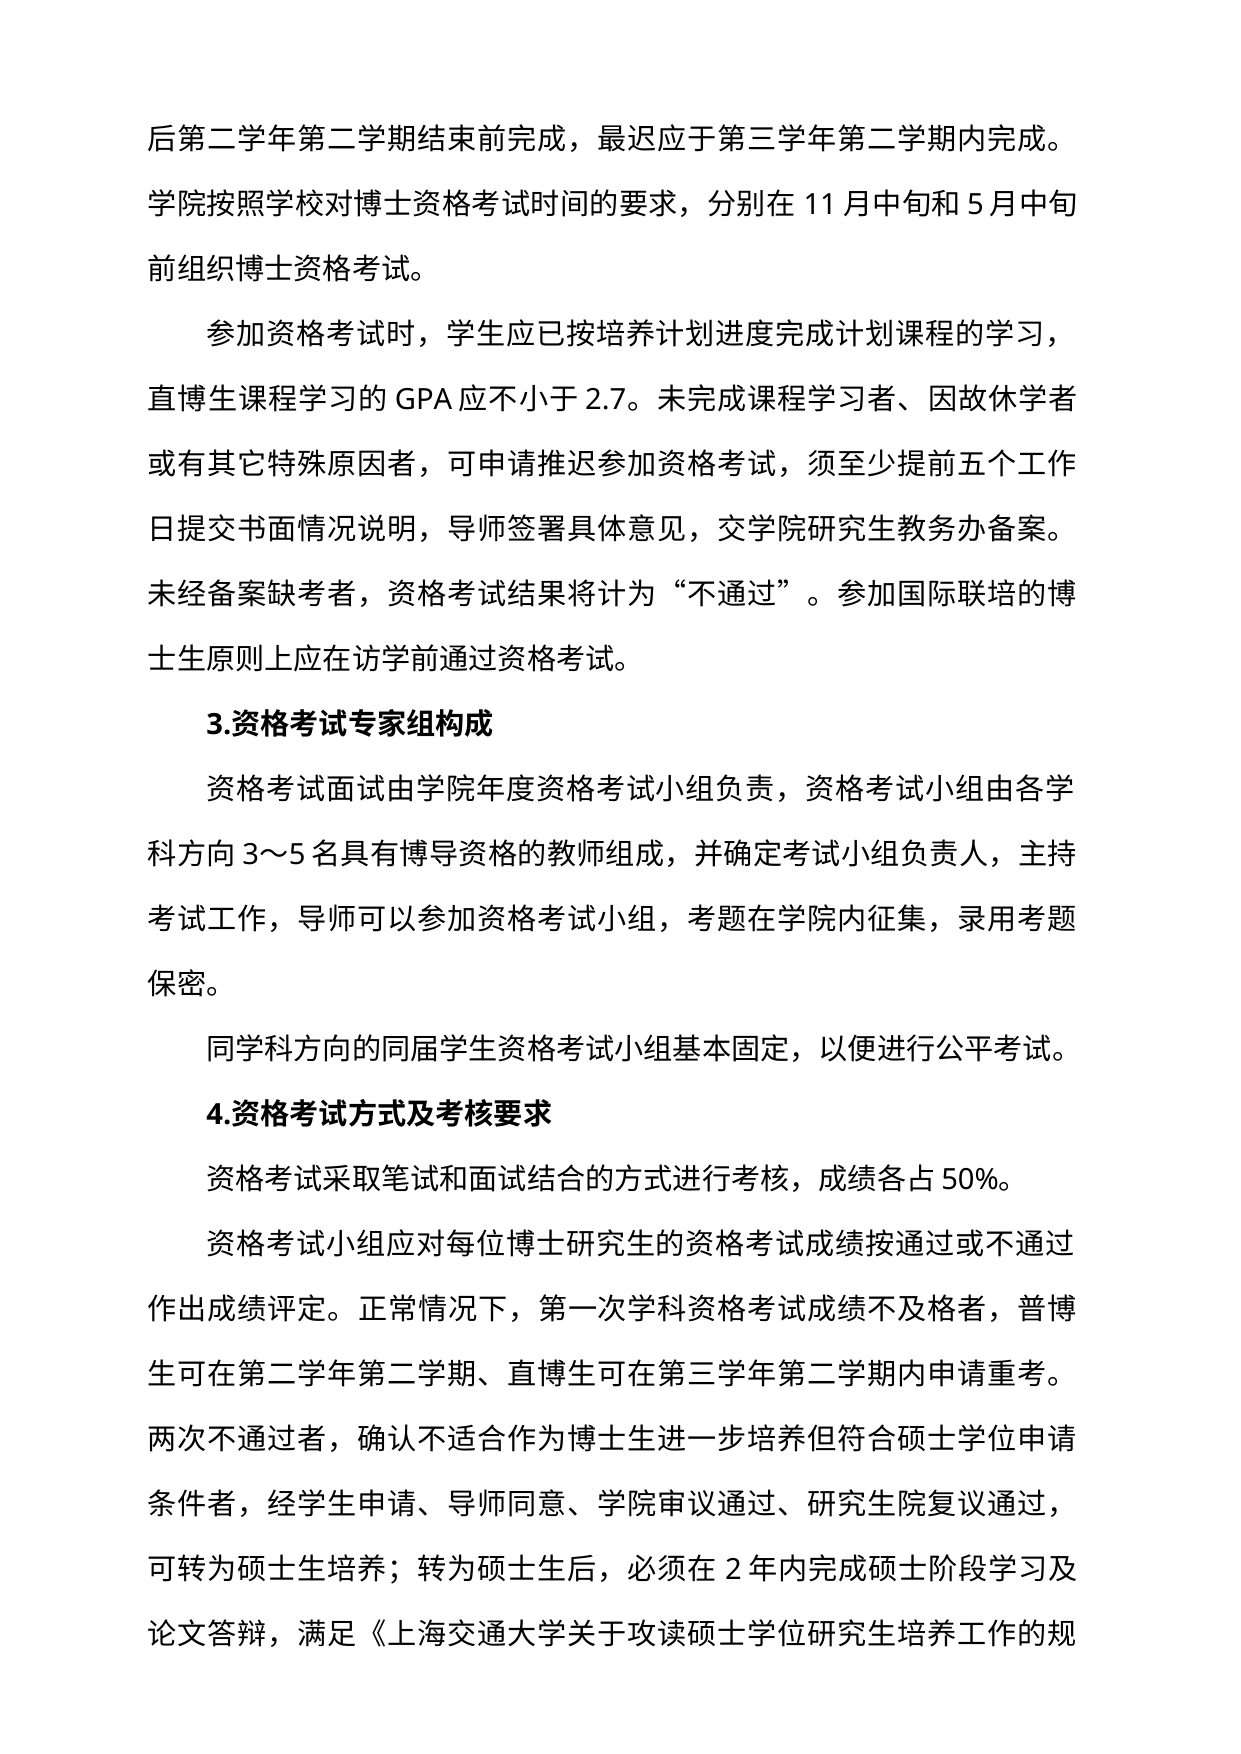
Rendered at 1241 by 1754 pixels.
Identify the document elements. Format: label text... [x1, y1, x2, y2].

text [148, 104, 1078, 299]
text 资格考试采取笔试和面试结合的方式进行考核，成绩各占50%。 [148, 1144, 1078, 1209]
text 参加资格考试时，学生应已按培养计划进度完成计划课程的学习，直博生课程学习的GPA应不小于2.7。未完成课程学习者、因故休学者或有其它特殊原因者，可申请推迟参加资格考试，须至少提前五个工作日提交书面情况说明，导师签署具体意见，交学院研究生教务办备案。未经备案缺考者，资格考试结果将计为“不通过”。参加国际联培的博士生原则上应在访学前通过资格考试。 [148, 299, 1078, 689]
text 4.资格考试方式及考核要求 [148, 1079, 1078, 1144]
text 同学科方向的同届学生资格考试小组基本固定，以便进行公平考试。 [148, 1014, 1078, 1079]
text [148, 1209, 1078, 1664]
text 资格考试面试由学院年度资格考试小组负责，资格考试小组由各学科方向3～5名具有博导资格的教师组成，并确定考试小组负责人，主持考试工作，导师可以参加资格考试小组，考题在学院内征集，录用考题保密。 [148, 754, 1078, 1014]
text 3.资格考试专家组构成 [148, 689, 1078, 754]
